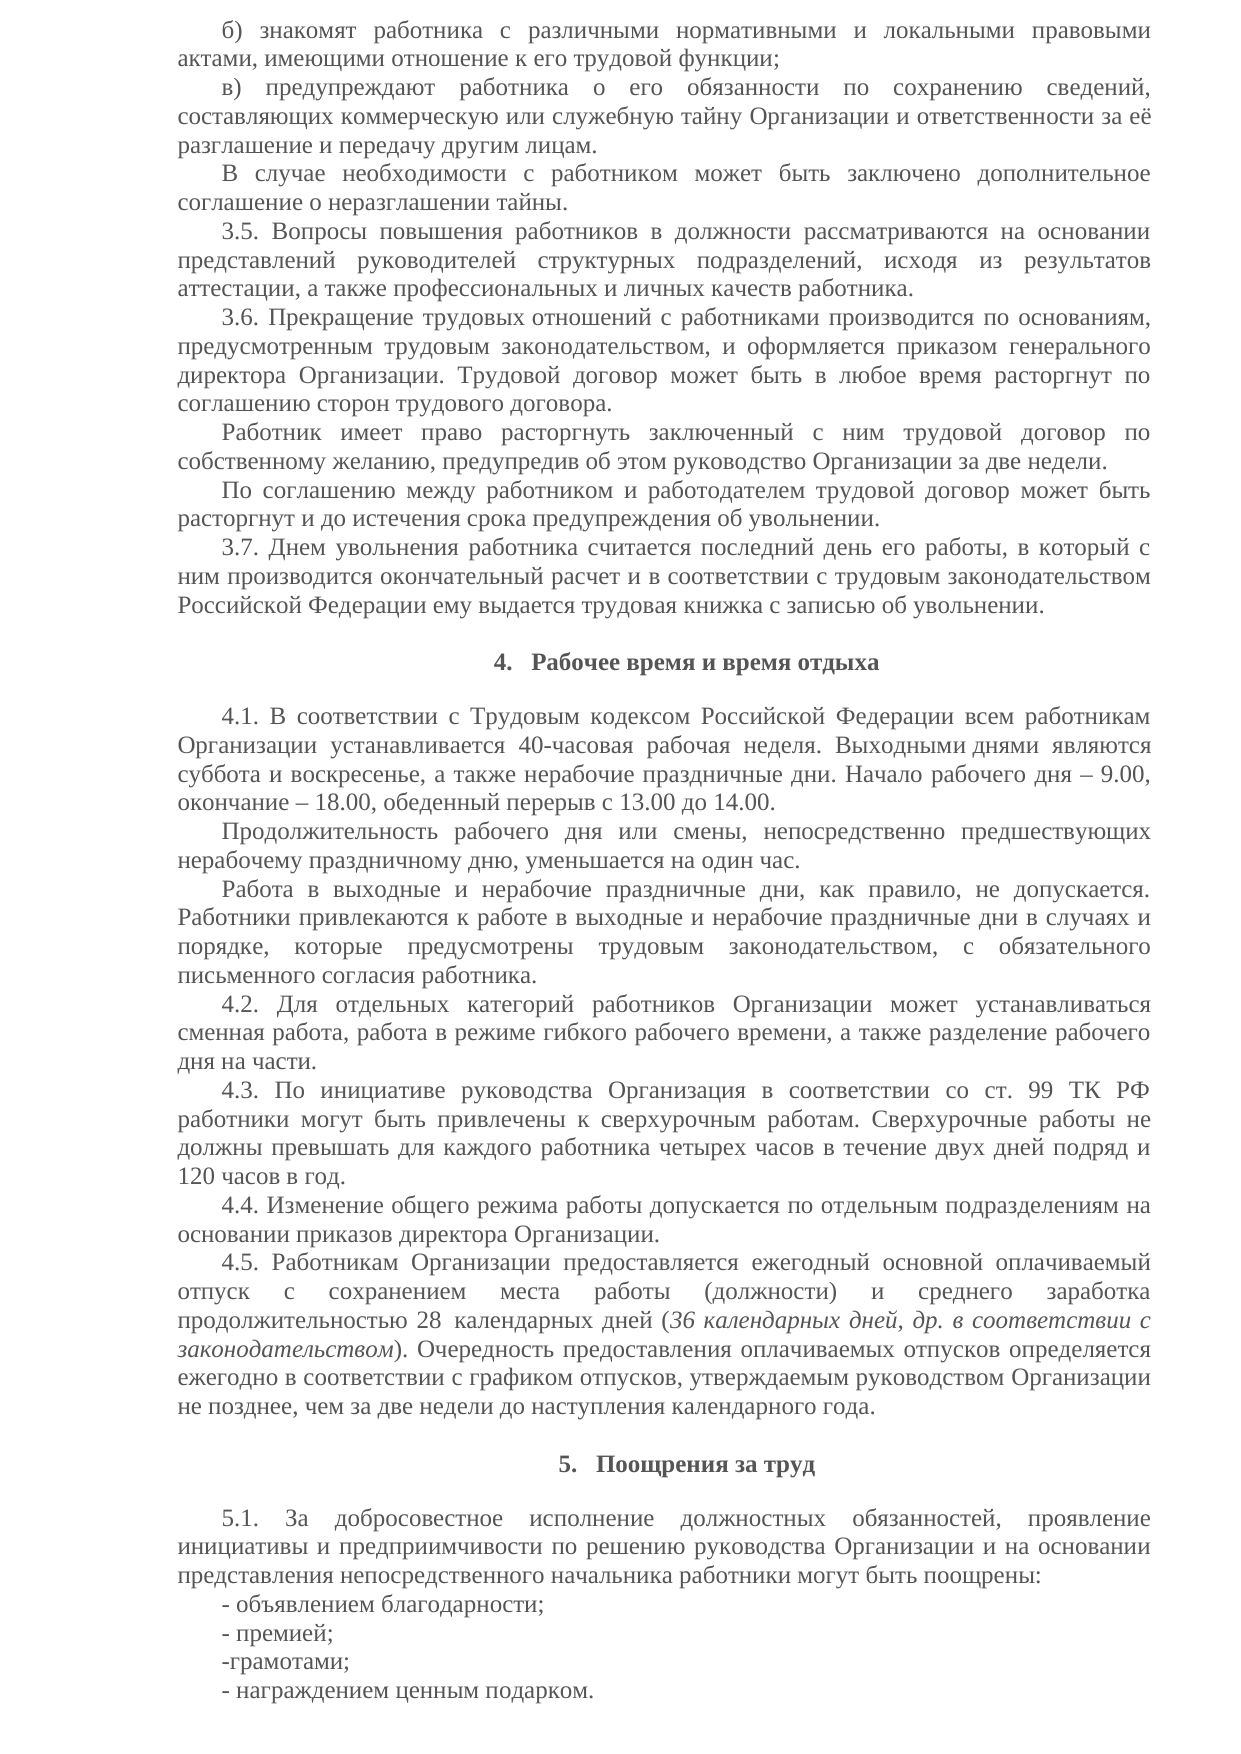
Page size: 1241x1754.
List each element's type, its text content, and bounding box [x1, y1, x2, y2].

list Рабочее время и время отдыха [221, 647, 1152, 676]
text Работник имеет право расторгнуть заключенный с ним трудовой договор по собственному желанию, предупредив об этом руководство Организации за две недели. [177, 417, 1152, 475]
text в) предупреждают работника о его обязанности по сохранению сведений, составляющих коммерческую или служебную тайну Организации и ответственности за её разглашение и передачу другим лицам. [177, 72, 1152, 158]
text - награждением ценным подарком. [177, 1675, 1152, 1704]
text Работа в выходные и нерабочие праздничные дни, как правило, не допускается. Работники привлекаются к работе в выходные и нерабочие праздничные дни в случаях и порядке, которые предусмотрены трудовым законодательством, с обязательного письменного согласия работника. [177, 874, 1152, 989]
text В случае необходимости с работником может быть заключено дополнительное соглашение о неразглашении тайны. [177, 158, 1152, 216]
text По соглашению между работником и работодателем трудовой договор может быть расторгнут и до истечения срока предупреждения об увольнении. [177, 475, 1152, 532]
text - объявлением благодарности; [177, 1589, 1152, 1618]
text -грамотами; [177, 1646, 1152, 1675]
text Продолжительность рабочего дня или смены, непосредственно предшествующих нерабочему праздничному дню, уменьшается на один час. [177, 816, 1152, 874]
list Поощрения за труд [221, 1449, 1152, 1477]
text - премией; [177, 1618, 1152, 1646]
text 5.1. За добросовестное исполнение должностных обязанностей, проявление инициативы и предприимчивости по решению руководства Организации и на основании представления непосредственного начальника работники могут быть поощрены: [177, 1503, 1152, 1589]
text 4.2. Для отдельных категорий работников Организации может устанавливаться сменная работа, работа в режиме гибкого рабочего времени, а также разделение рабочего дня на части. [177, 989, 1152, 1075]
text б) знакомят работника с различными нормативными и локальными правовыми актами, имеющими отношение к его трудовой функции; [177, 15, 1152, 72]
text 4.4. Изменение общего режима работы допускается по отдельным подразделениям на основании приказов директора Организации. [177, 1190, 1152, 1247]
text 3.5. Вопросы повышения работников в должности рассматриваются на основании представлений руководителей структурных подразделений, исходя из результатов аттестации, а также профессиональных и личных качеств работника. [177, 216, 1152, 302]
text 4.5. Работникам Организации предоставляется ежегодный основной оплачиваемый отпуск с сохранением места работы (должности) и среднего заработка продолжительностью 28 календарных дней (36 календарных дней, др. в соответствии с законодательством). Очередность предоставления оплачиваемых отпусков определяется ежегодно в соответствии с графиком отпусков, утверждаемым руководством Организации не позднее, чем за две недели до наступления календарного года. [177, 1247, 1152, 1420]
text 3.6. Прекращение трудовых отношений с работниками производится по основаниям, предусмотренным трудовым законодательством, и оформляется приказом генерального директора Организации. Трудовой договор может быть в любое время расторгнут по соглашению сторон трудового договора. [177, 302, 1152, 417]
text 3.7. Днем увольнения работника считается последний день его работы, в который с ним производится окончательный расчет и в соответствии с трудовым законодательством Российской Федерации ему выдается трудовая книжка с записью об увольнении. [177, 532, 1152, 618]
text 4.1. В соответствии с Трудовым кодексом Российской Федерации всем работникам Организации устанавливается 40-часовая рабочая неделя. Выходными днями являются суббота и воскресенье, а также нерабочие праздничные дни. Начало рабочего дня – 9.00, окончание – 18.00, обеденный перерыв с 13.00 до 14.00. [177, 701, 1152, 816]
text 4.3. По инициативе руководства Организация в соответствии со ст. 99 ТК РФ работники могут быть привлечены к сверхурочным работам. Сверхурочные работы не должны превышать для каждого работника четырех часов в течение двух дней подряд и 120 часов в год. [177, 1075, 1152, 1190]
